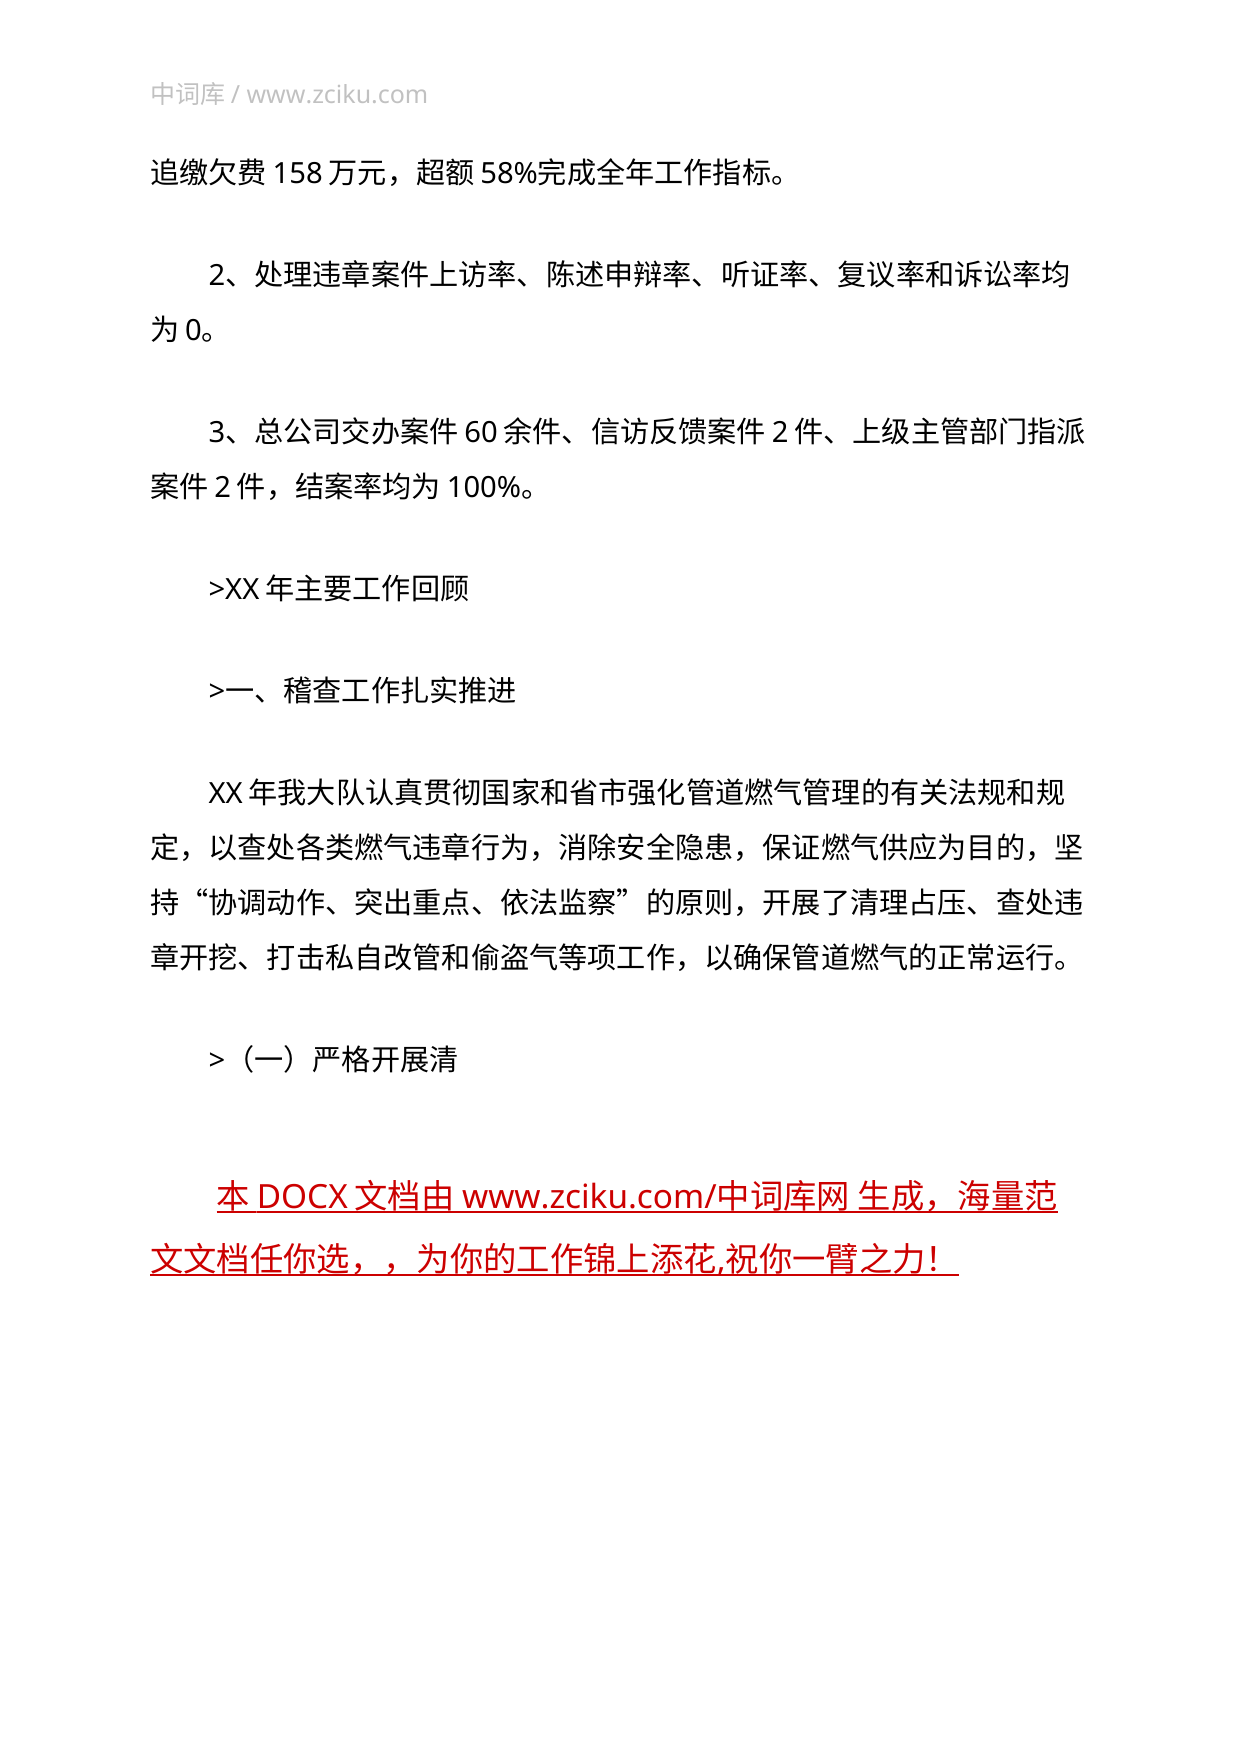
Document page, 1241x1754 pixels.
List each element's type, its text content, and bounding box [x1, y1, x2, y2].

text >一、稽查工作扎实推进 [150, 668, 1090, 710]
text 2、处理违章案件上访率、陈述申辩率、听证率、复议率和诉讼率均为0。 [150, 252, 1090, 349]
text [150, 150, 1090, 192]
text >XX年主要工作回顾 [150, 566, 1090, 608]
text 3、总公司交办案件60余件、信访反馈案件2件、上级主管部门指派案件2件，结案率均为100%。 [150, 409, 1090, 506]
text >（一）严格开展清 [150, 1036, 1090, 1079]
text 本DOCX文档由 www.zciku.com/中词库网 生成，海量范文文档任你选，，为你的工作锦上添花,祝你一臂之力！ [150, 1170, 1090, 1281]
text XX年我大队认真贯彻国家和省市强化管道燃气管理的有关法规和规定，以查处各类燃气违章行为，消除安全隐患，保证燃气供应为目的，坚持“协调动作、突出重点、依法监察”的原则，开展了清理占压、查处违章开挖、打击私自改管和偷盗气等项工作，以确保管道燃气的正常运行。 [150, 770, 1090, 977]
